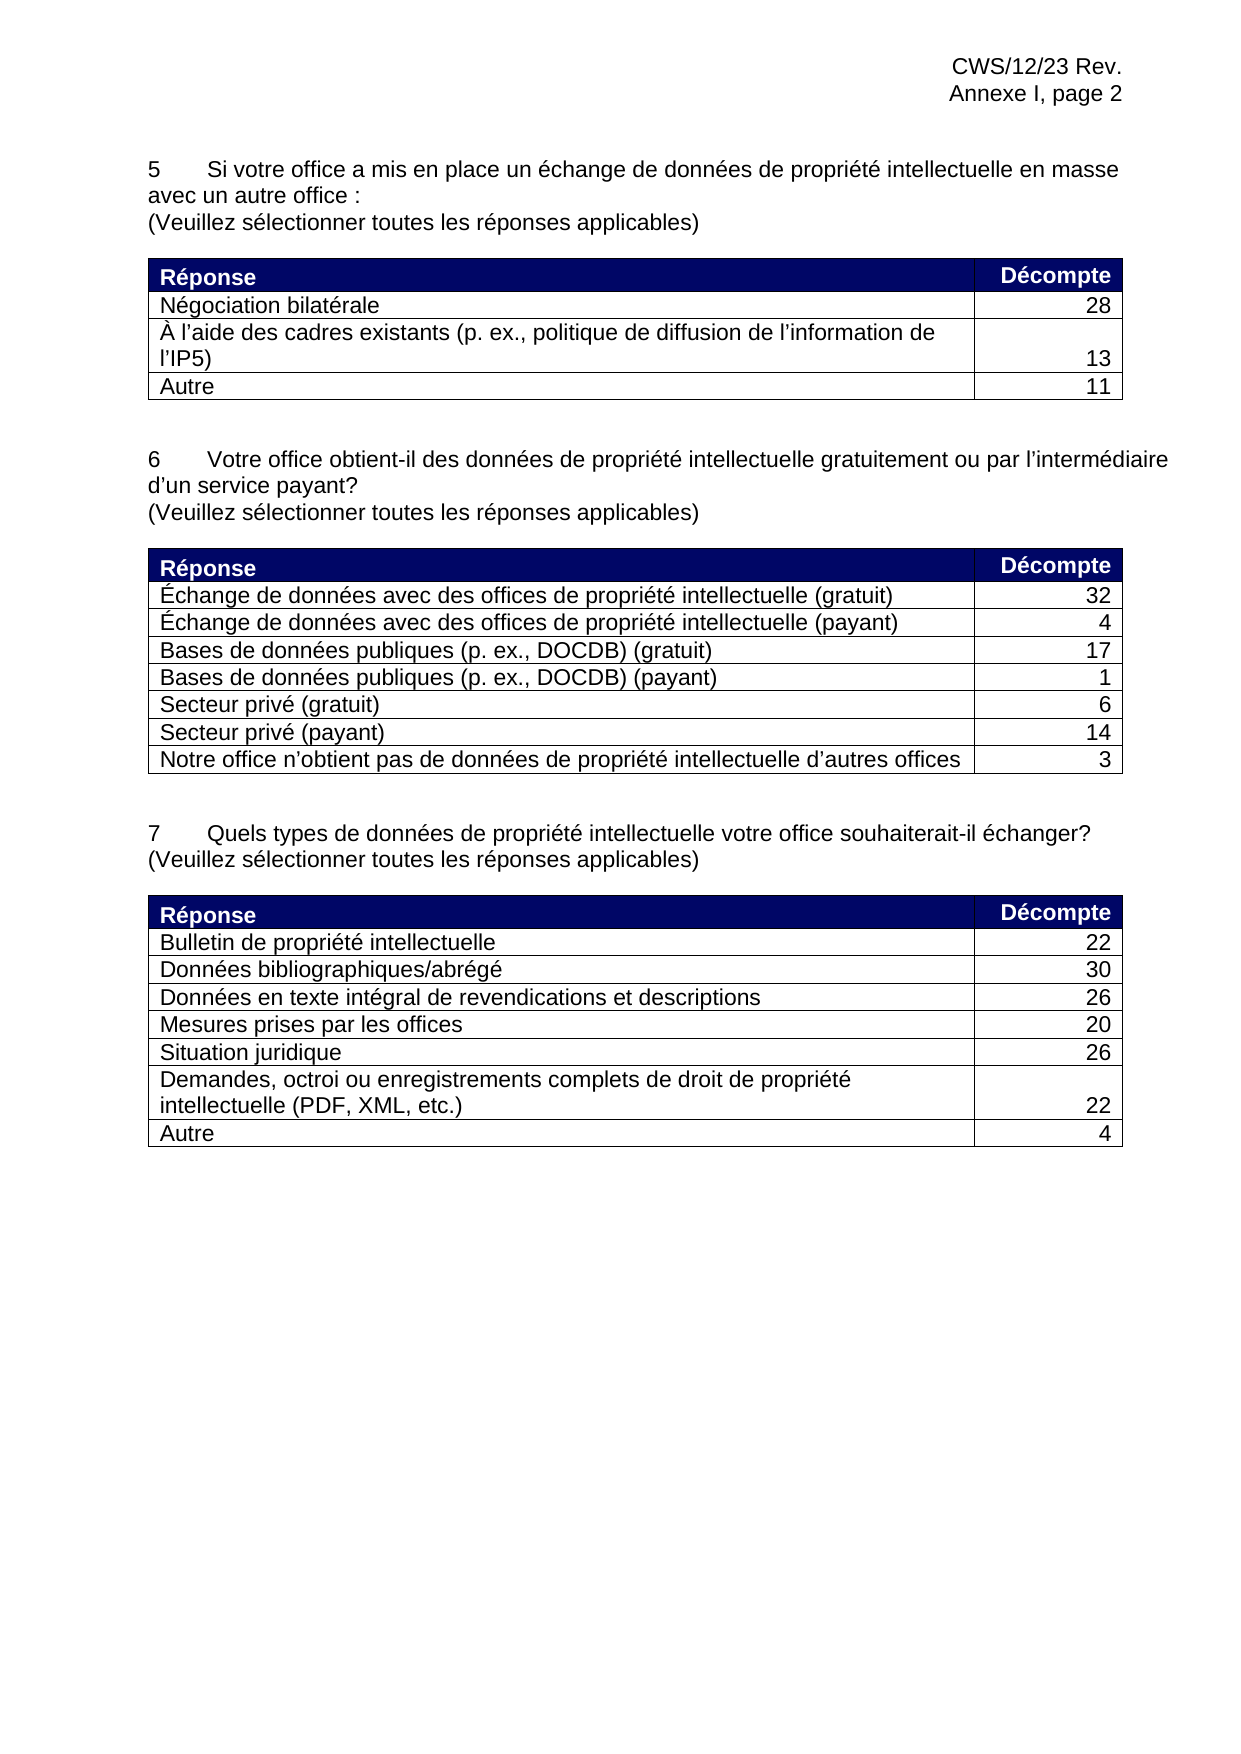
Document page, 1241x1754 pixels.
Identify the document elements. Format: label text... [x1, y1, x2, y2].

table_cell À l’aide des cadres existants (p. ex., politique de diffusion de l’information de l’IP5) [149, 319, 974, 372]
table_cell Données bibliographiques/abrégé [149, 956, 974, 983]
table_cell Notre office n’obtient pas de données de propriété intellectuelle d’autres offices [149, 746, 974, 773]
table_cell Mesures prises par les offices [149, 1011, 974, 1037]
table_cell 17 [975, 637, 1122, 663]
table_cell Demandes, octroi ou enregistrements complets de droit de propriété intellectuelle (PDF, XML, etc.) [149, 1066, 974, 1119]
table_cell 4 [975, 609, 1122, 636]
table_cell Négociation bilatérale [149, 292, 974, 318]
table_cell 22 [975, 1066, 1122, 1119]
table_cell Secteur privé (payant) [149, 719, 974, 745]
table_cell Bases de données publiques (p. ex., DOCDB) (gratuit) [149, 637, 974, 663]
table_cell Bases de données publiques (p. ex., DOCDB) (payant) [149, 664, 974, 690]
table_header Réponse [149, 259, 974, 291]
table_cell 28 [975, 292, 1122, 318]
table_cell 4 [975, 1120, 1122, 1146]
table_header Décompte [975, 549, 1122, 581]
table_cell 6 [975, 691, 1122, 718]
table_cell 1 [975, 664, 1122, 690]
table_cell 14 [975, 719, 1122, 745]
table_header Réponse [149, 896, 974, 928]
text Si votre office a mis en place un échange de données de propriété intellectuelle en masse avec un autre office : (Veuillez sélectionner toutes les réponses applicables) [148, 156, 1122, 235]
table_cell Bulletin de propriété intellectuelle [149, 929, 974, 955]
table_cell Échange de données avec des offices de propriété intellectuelle (payant) [149, 609, 974, 636]
table_cell Échange de données avec des offices de propriété intellectuelle (gratuit) [149, 582, 974, 608]
table_cell 26 [975, 1039, 1122, 1065]
text Votre office obtient-il des données de propriété intellectuelle gratuitement ou par l’intermédiaire d’un service payant? (Veuillez sélectionner toutes les réponses applicables) [148, 446, 1171, 525]
table_cell Données en texte intégral de revendications et descriptions [149, 984, 974, 1010]
table_cell 3 [975, 746, 1122, 773]
table_header Décompte [975, 259, 1122, 291]
table_cell Autre [149, 373, 974, 399]
text Quels types de données de propriété intellectuelle votre office souhaiterait-il échanger? (Veuillez sélectionner toutes les réponses applicables) [148, 819, 1122, 872]
table_cell 26 [975, 984, 1122, 1010]
table_cell 32 [975, 582, 1122, 608]
table_header Décompte [975, 896, 1122, 928]
table_cell 30 [975, 956, 1122, 983]
table_header Réponse [149, 549, 974, 581]
table_cell Secteur privé (gratuit) [149, 691, 974, 718]
table_cell 20 [975, 1011, 1122, 1037]
table_cell 22 [975, 929, 1122, 955]
table_cell 11 [975, 373, 1122, 399]
table_cell Autre [149, 1120, 974, 1146]
table_cell Situation juridique [149, 1039, 974, 1065]
table_cell 13 [975, 319, 1122, 372]
